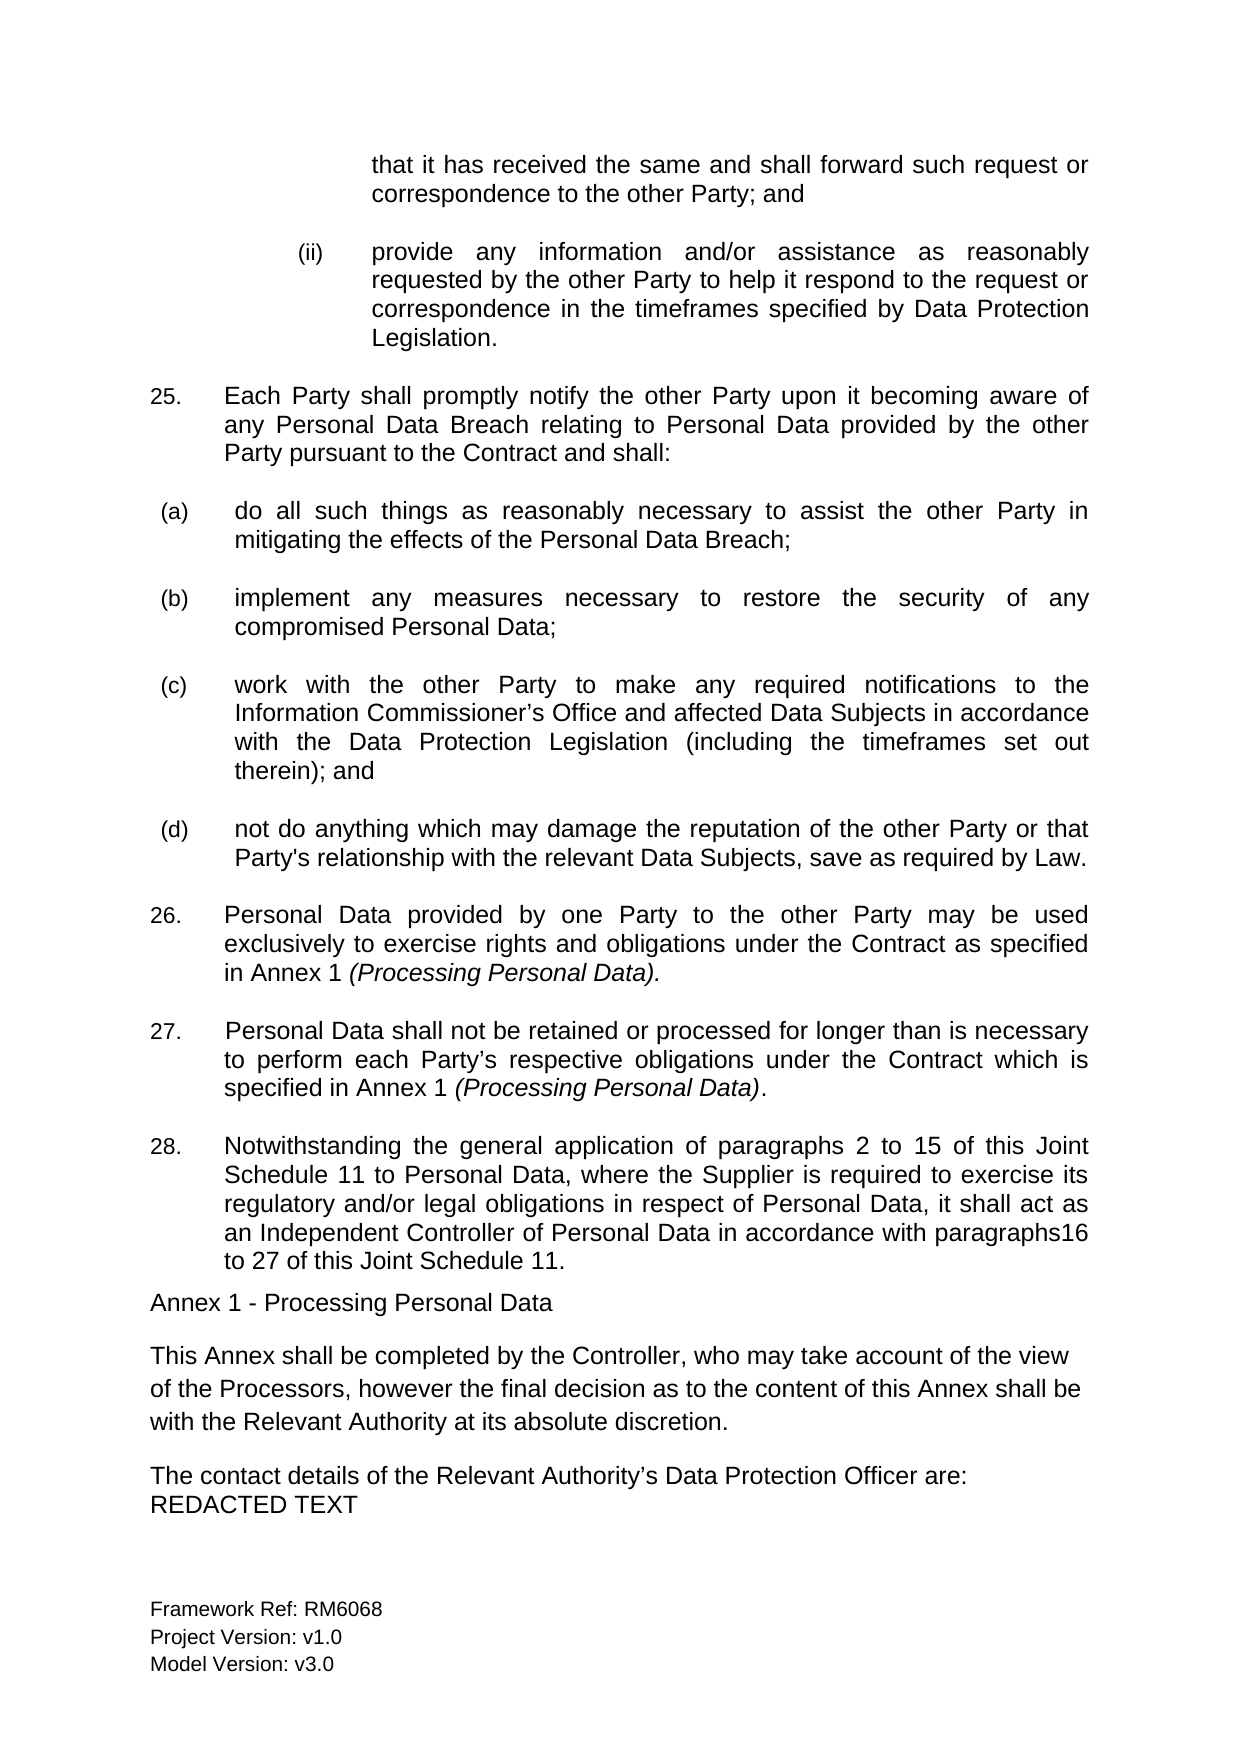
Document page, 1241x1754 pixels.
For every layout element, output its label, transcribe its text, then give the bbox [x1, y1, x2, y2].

list not do anything which may damage the reputation of the other Party or that Party's relationship with the relevant Data Subjects, save as required by Law. [160, 814, 1090, 871]
text This Annex shall be completed by the Controller, who may take account of the view of the Processors, however the final decision as to the content of this Annex shall be with the Relevant Authority at its absolute discretion. [150, 1341, 1090, 1436]
text The contact details of the Relevant Authority’s Data Protection Officer are: REDACTED TEXT [150, 1461, 1090, 1519]
subtitle Annex 1 - Processing Personal Data [150, 1287, 1090, 1316]
list work with the other Party to make any required notifications to the Information Commissioner’s Office and affected Data Subjects in accordance with the Data Protection Legislation (including the timeframes set out therein); and [160, 669, 1090, 784]
list Each Party shall promptly notify the other Party upon it becoming aware of any Personal Data Breach relating to Personal Data provided by the other Party pursuant to the Contract and shall: [150, 381, 1090, 467]
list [298, 150, 1090, 207]
list implement any measures necessary to restore the security of any compromised Personal Data; [160, 583, 1090, 640]
list provide any information and/or assistance as reasonably requested by the other Party to help it respond to the request or correspondence in the timeframes specified by Data Protection Legislation. [298, 237, 1090, 352]
list Personal Data provided by one Party to the other Party may be used exclusively to exercise rights and obligations under the Contract as specified in Annex 1 (Processing Personal Data). [150, 900, 1090, 987]
list Notwithstanding the general application of paragraphs 2 to 15 of this Joint Schedule 11 to Personal Data, where the Supplier is required to exercise its regulatory and/or legal obligations in respect of Personal Data, it shall act as an Independent Controller of Personal Data in accordance with paragraphs16 to 27 of this Joint Schedule 11. [150, 1131, 1090, 1275]
list do all such things as reasonably necessary to assist the other Party in mitigating the effects of the Personal Data Breach; [160, 496, 1090, 554]
list Personal Data shall not be retained or processed for longer than is necessary to perform each Party’s respective obligations under the Contract which is specified in Annex 1 (Processing Personal Data). [150, 1016, 1090, 1102]
